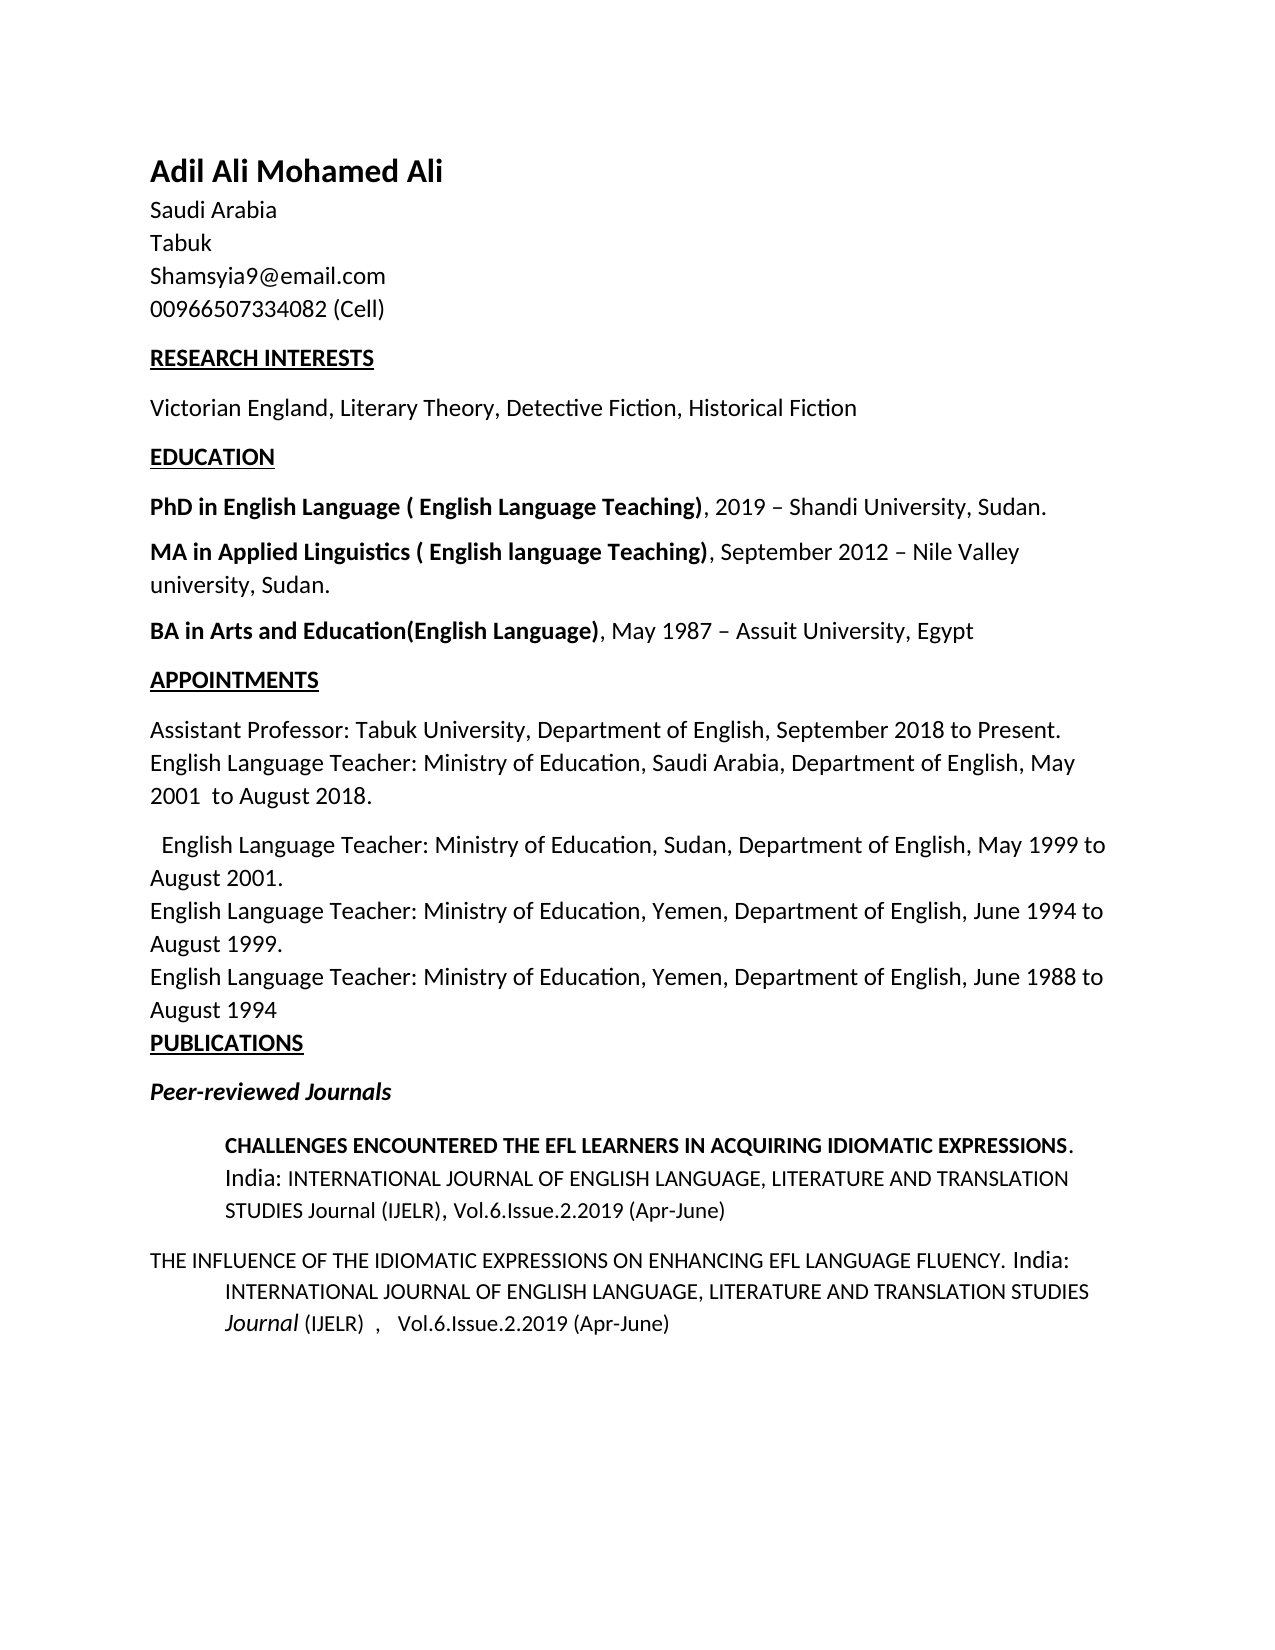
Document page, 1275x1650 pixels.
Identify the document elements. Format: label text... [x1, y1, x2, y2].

text Assistant Professor: Tabuk University, Department of English, September 2018 to Present. [150, 714, 1125, 744]
text CHALLENGES ENCOUNTERED THE EFL LEARNERS IN ACQUIRING IDIOMATIC EXPRESSIONS. India: INTERNATIONAL JOURNAL OF ENGLISH LANGUAGE, LITERATURE AND TRANSLATION STUDIES Journal (IJELR), Vol.6.Issue.2.2019 (Apr-June) [150, 1076, 1125, 1225]
text BA in Arts and Education(English Language), May 1987 – Assuit University, Egypt [150, 615, 1125, 645]
text PUBLICATIONS [150, 1027, 1125, 1057]
text English Language Teacher: Ministry of Education, Yemen, Department of English, June 1988 to August 1994 [150, 961, 1125, 1024]
text THE INFLUENCE OF THE IDIOMATIC EXPRESSIONS ON ENHANCING EFL LANGUAGE FLUENCY. India: INTERNATIONAL JOURNAL OF ENGLISH LANGUAGE, LITERATURE AND TRANSLATION STUDIES Journal (IJELR) , Vol.6.Issue.2.2019 (Apr-June) [150, 1244, 1125, 1338]
text APPOINTMENTS [150, 664, 1125, 695]
text English Language Teacher: Ministry of Education, Saudi Arabia, Department of English, May 2001 to August 2018. [150, 747, 1125, 810]
text Shamsyia9@email.com [150, 260, 1125, 290]
text Adil Ali Mohamed Ali [150, 150, 1125, 191]
text Tabuk [150, 227, 1125, 257]
text English Language Teacher: Ministry of Education, Sudan, Department of English, May 1999 to August 2001. [150, 829, 1125, 893]
text PhD in English Language ( English Language Teaching), 2019 – Shandi University, Sudan. [150, 491, 1125, 522]
text RESEARCH INTERESTS [150, 342, 1125, 373]
text English Language Teacher: Ministry of Education, Yemen, Department of English, June 1994 to August 1999. [150, 895, 1125, 959]
text MA in Applied Linguistics ( English language Teaching), September 2012 – Nile Valley university, Sudan. [150, 536, 1125, 600]
text 00966507334082 (Cell) [150, 293, 1125, 323]
text EDUCATION [150, 441, 1125, 472]
text Saudi Arabia [150, 194, 1125, 224]
text Victorian England, Literary Theory, Detective Fiction, Historical Fiction [150, 392, 1125, 422]
